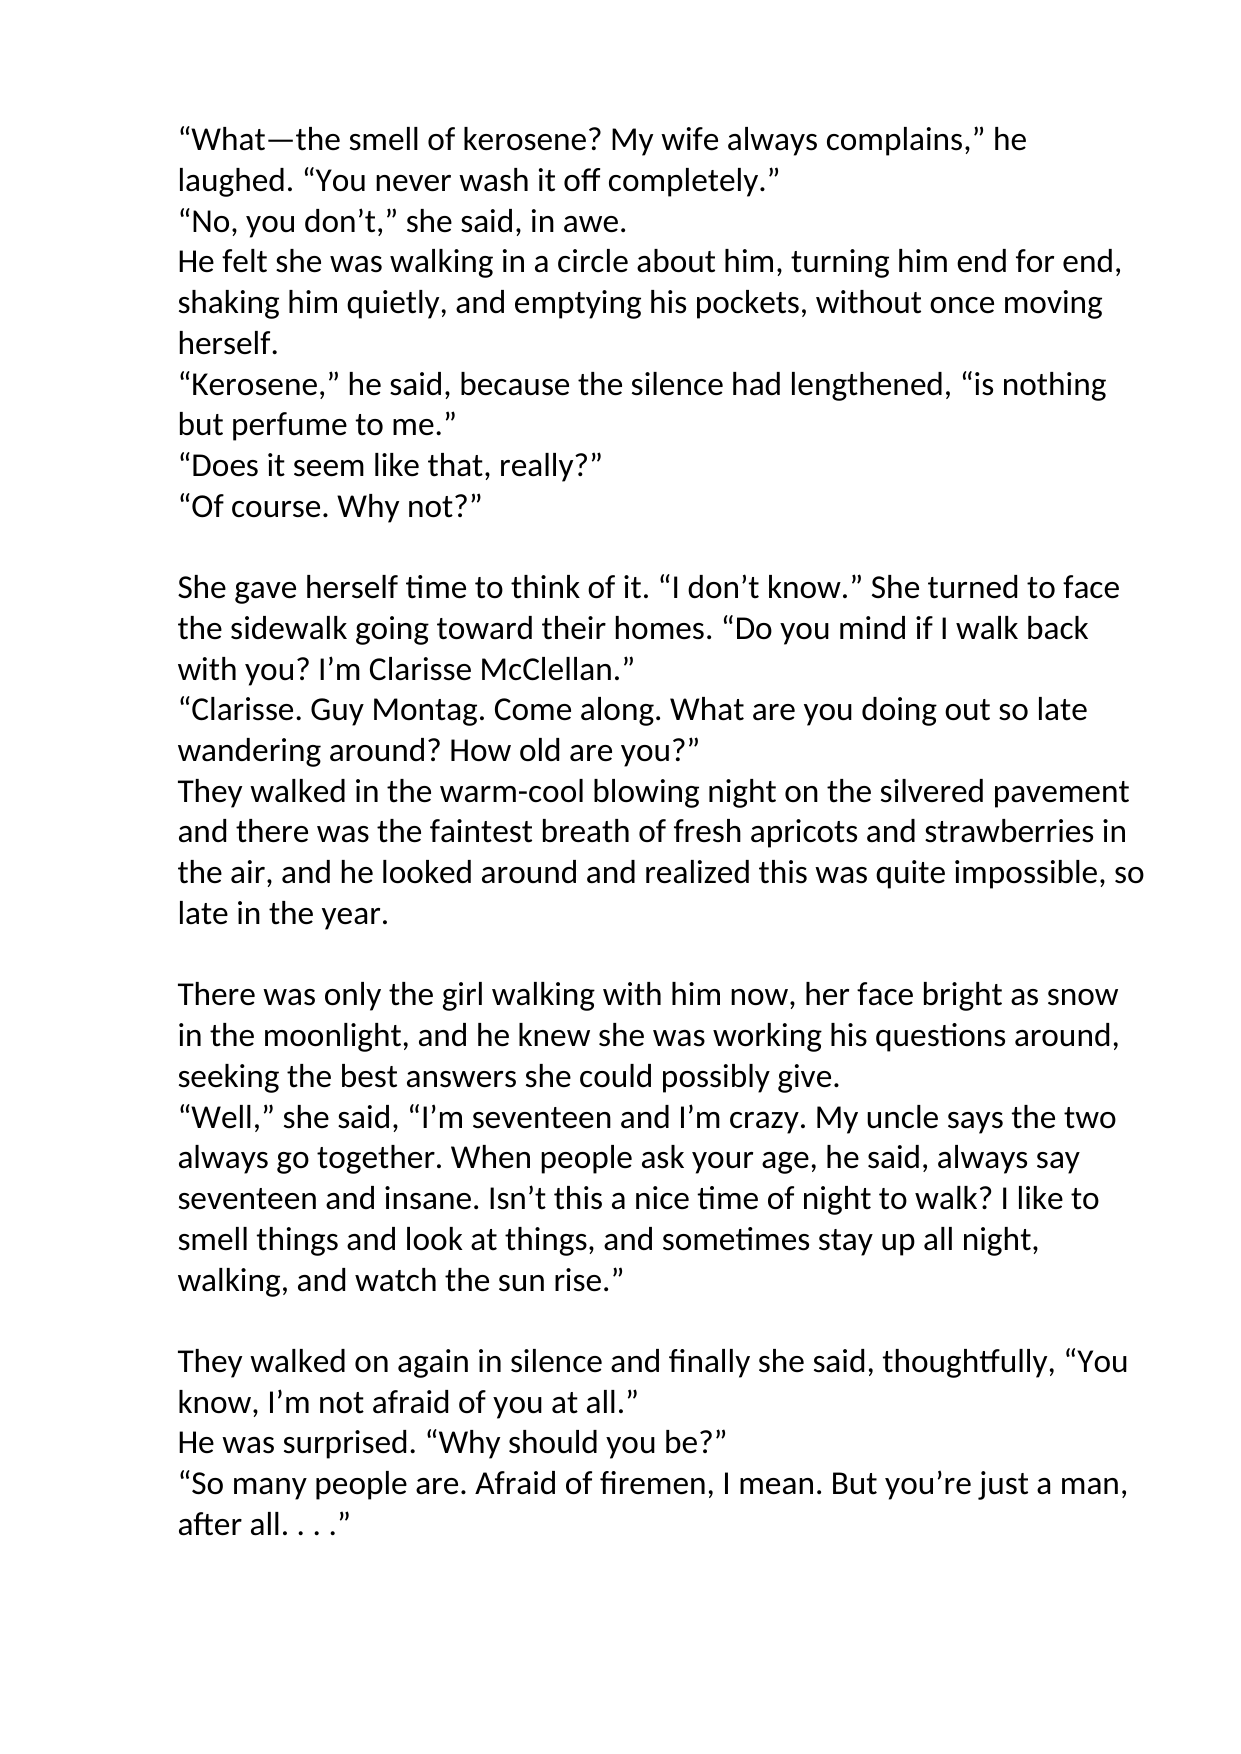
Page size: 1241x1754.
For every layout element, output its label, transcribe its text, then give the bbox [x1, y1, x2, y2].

text There was only the girl walking with him now, her face bright as snow in the moonlight, and he knew she was working his questions around, seeking the best answers she could possibly give. [177, 973, 1152, 1096]
text He felt she was walking in a circle about him, turning him end for end, shaking him quietly, and emptying his pockets, without once moving herself. [177, 240, 1152, 362]
text “Clarisse. Guy Montag. Come along. What are you doing out so late wandering around? How old are you?” [177, 688, 1152, 770]
text “Well,” she said, “I’m seventeen and I’m crazy. My uncle says the two always go together. When people ask your age, he said, always say seventeen and insane. Isn’t this a nice time of night to walk? I like to smell things and look at things, and sometimes stay up all night, walking, and watch the sun rise.” [177, 1096, 1152, 1299]
text “Kerosene,” he said, because the silence had lengthened, “is nothing but perfume to me.” [177, 362, 1152, 444]
text “Does it seem like that, really?” [177, 444, 1152, 485]
text “Of course. Why not?” [177, 485, 1152, 525]
text She gave herself time to think of it. “I don’t know.” She turned to face the sidewalk going toward their homes. “Do you mind if I walk back with you? I’m Clarisse McClellan.” [177, 566, 1152, 688]
text They walked in the warm-cool blowing night on the silvered pavement and there was the faintest breath of fresh apricots and strawberries in the air, and he looked around and realized this was quite impossible, so late in the year. [177, 770, 1152, 933]
text He was surprised. “Why should you be?” [177, 1421, 1152, 1462]
text “No, you don’t,” she said, in awe. [177, 199, 1152, 240]
text They walked on again in silence and finally she said, thoughtfully, “You know, I’m not afraid of you at all.” [177, 1340, 1152, 1421]
text “What—the smell of kerosene? My wife always complains,” he laughed. “You never wash it off completely.” [177, 118, 1152, 199]
text “So many people are. Afraid of firemen, I mean. But you’re just a man, after all. . . .” [177, 1462, 1152, 1544]
